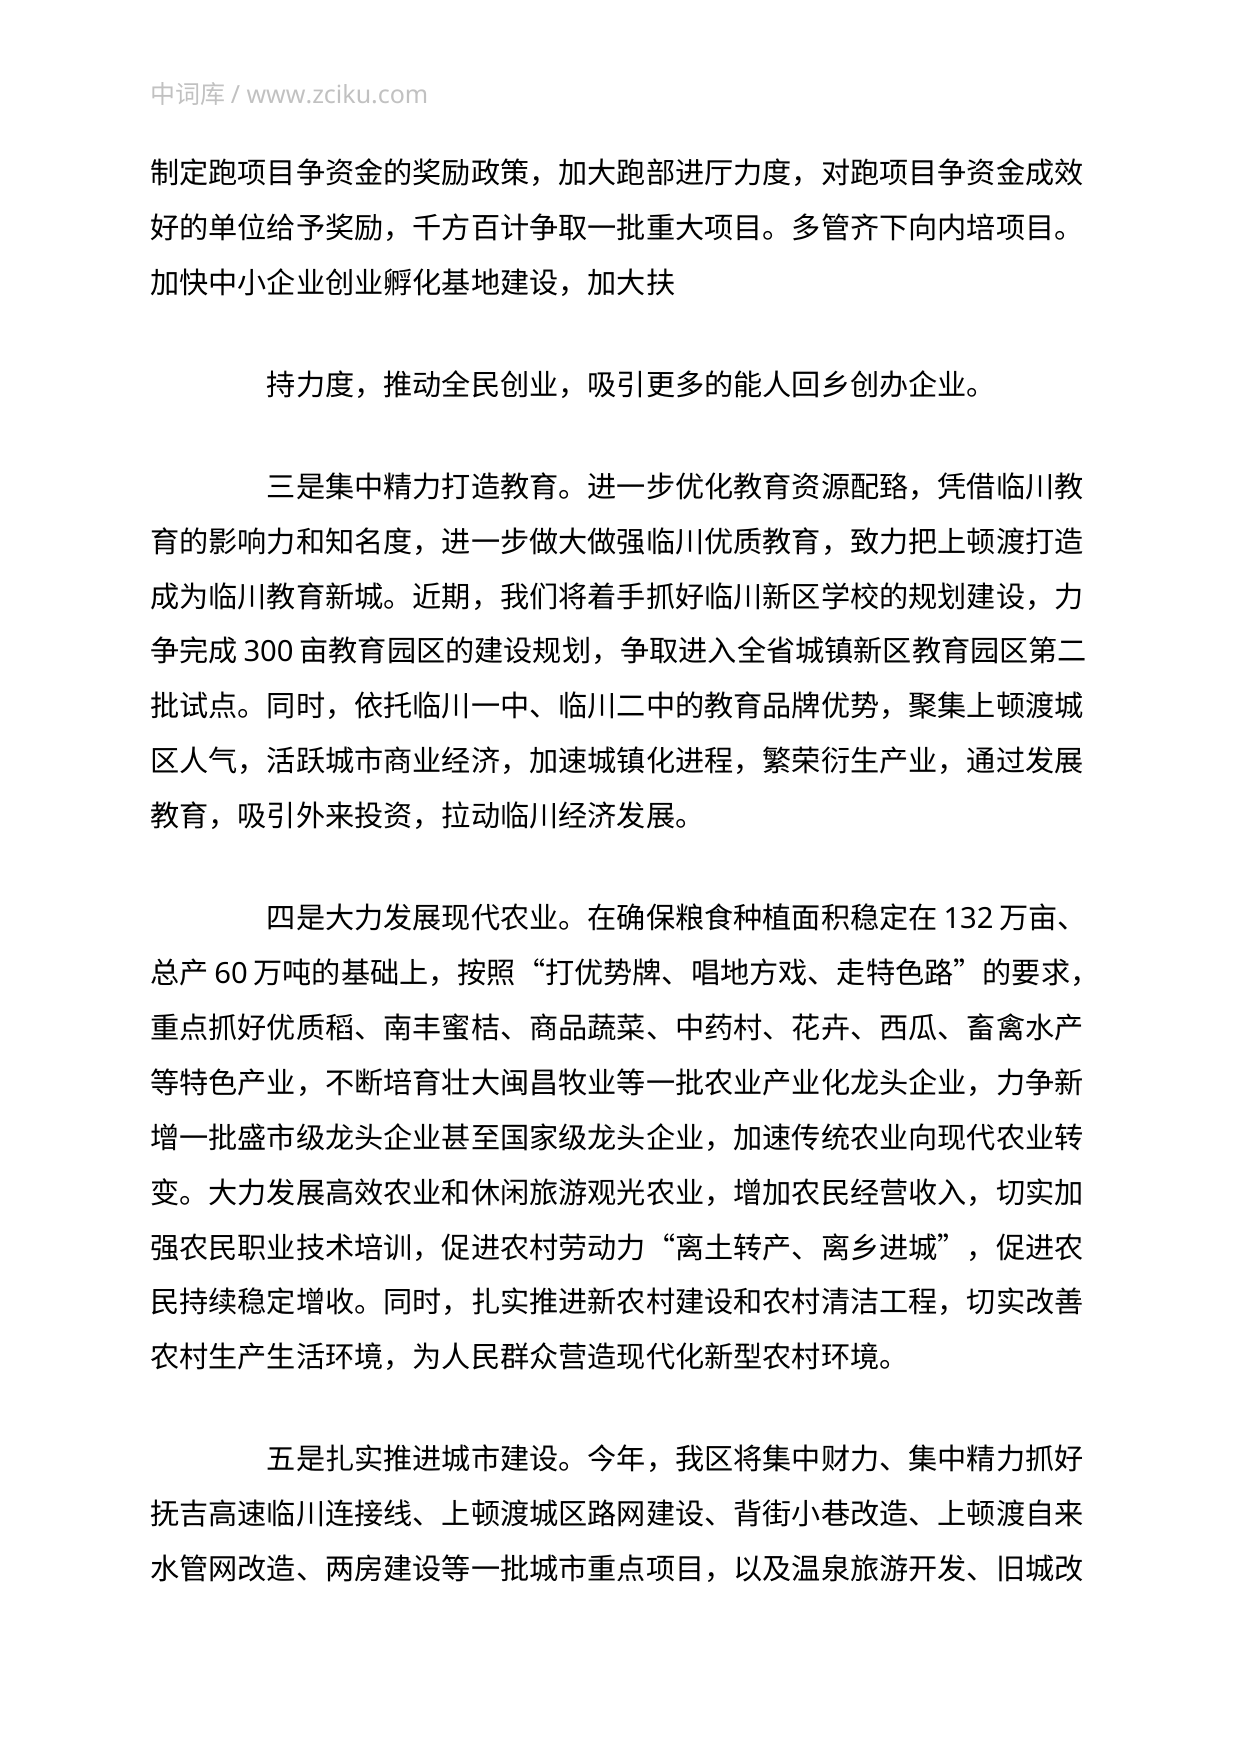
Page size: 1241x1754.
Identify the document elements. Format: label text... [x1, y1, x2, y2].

text 持力度，推动全民创业，吸引更多的能人回乡创办企业。 [150, 362, 1090, 404]
text 四是大力发展现代农业。在确保粮食种植面积稳定在132万亩、总产60万吨的基础上，按照“打优势牌、唱地方戏、走特色路”的要求，重点抓好优质稻、南丰蜜桔、商品蔬菜、中药村、花卉、西瓜、畜禽水产等特色产业，不断培育壮大闽昌牧业等一批农业产业化龙头企业，力争新增一批盛市级龙头企业甚至国家级龙头企业，加速传统农业向现代农业转变。大力发展高效农业和休闲旅游观光农业，增加农民经营收入，切实加强农民职业技术培训，促进农村劳动力“离土转产、离乡进城”，促进农民持续稳定增收。同时，扎实推进新农村建设和农村清洁工程，切实改善农村生产生活环境，为人民群众营造现代化新型农村环境。 [150, 894, 1090, 1376]
text 三是集中精力打造教育。进一步优化教育资源配臵，凭借临川教育的影响力和知名度，进一步做大做强临川优质教育，致力把上顿渡打造成为临川教育新城。近期，我们将着手抓好临川新区学校的规划建设，力争完成300亩教育园区的建设规划，争取进入全省城镇新区教育园区第二批试点。同时，依托临川一中、临川二中的教育品牌优势，聚集上顿渡城区人气，活跃城市商业经济，加速城镇化进程，繁荣衍生产业，通过发展教育，吸引外来投资，拉动临川经济发展。 [150, 463, 1090, 835]
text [150, 150, 1090, 302]
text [150, 1436, 1090, 1588]
